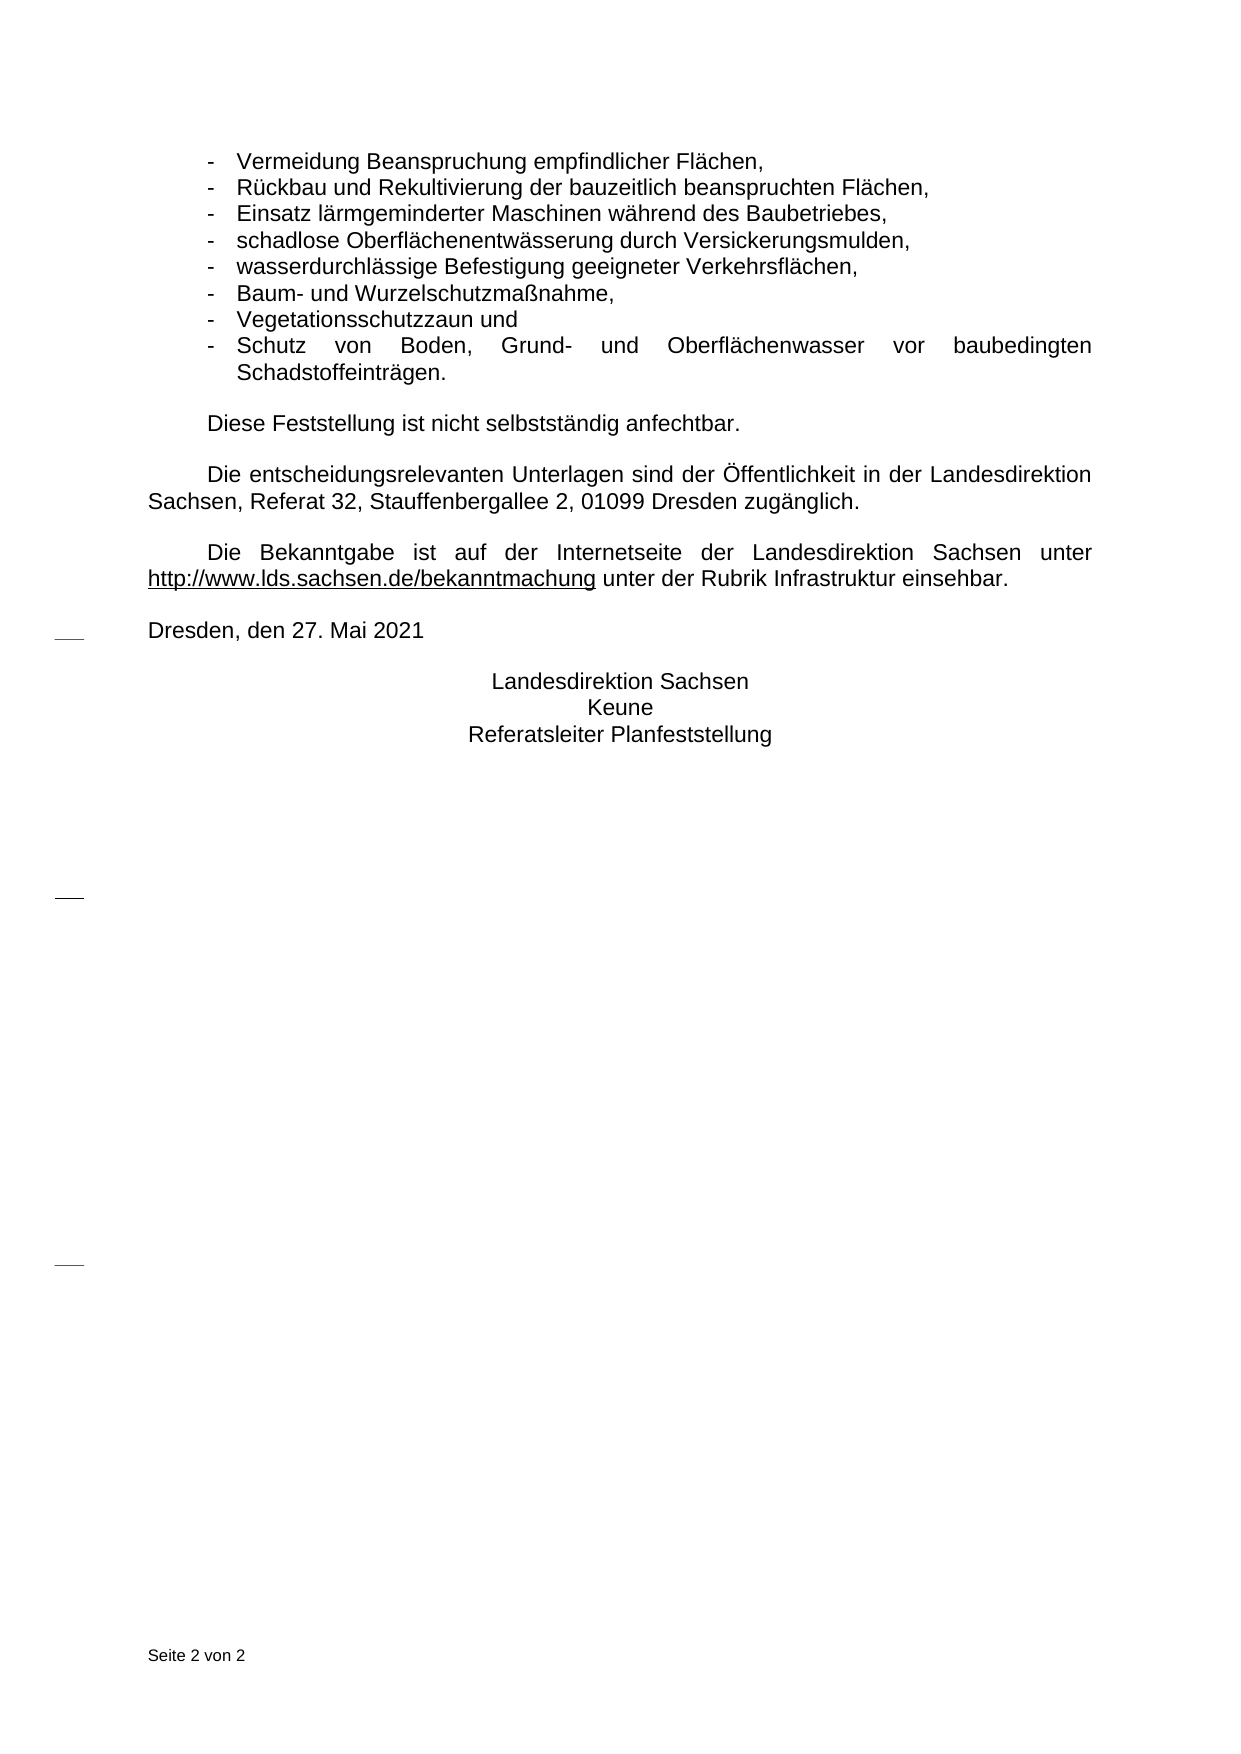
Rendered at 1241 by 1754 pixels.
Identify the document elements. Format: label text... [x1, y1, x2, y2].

list Baum- und Wurzelschutzmaßnahme, [207, 279, 1092, 306]
text Die entscheidungsrelevanten Unterlagen sind der Öffentlichkeit in der Landesdirektion Sachsen, Referat 32, Stauffenbergallee 2, 01099 Dresden zugänglich. [148, 461, 1092, 514]
list Einsatz lärmgeminderter Maschinen während des Baubetriebes, [207, 200, 1092, 227]
text Diese Feststellung ist nicht selbstständig anfechtbar. [148, 410, 1092, 436]
text Die Bekanntgabe ist auf der Internetseite der Landesdirektion Sachsen unter http://www.lds.sachsen.de/bekanntmachung unter der Rubrik Infrastruktur einsehbar. [148, 539, 1092, 592]
list Vegetationsschutzzaun und [207, 306, 1092, 332]
list Schutz von Boden, Grund- und Oberflächenwasser vor baubedingten Schadstoffeinträgen. [207, 332, 1092, 385]
text Keune [148, 694, 1092, 721]
list Rückbau und Rekultivierung der bauzeitlich beanspruchten Flächen, [207, 174, 1092, 200]
text Referatsleiter Planfeststellung [148, 721, 1092, 747]
list schadlose Oberflächenentwässerung durch Versickerungsmulden, [207, 227, 1092, 253]
list Vermeidung Beanspruchung empfindlicher Flächen, [207, 148, 1092, 174]
text Landesdirektion Sachsen [148, 668, 1092, 694]
text Dresden, den 27. Mai 2021 [148, 617, 1092, 643]
list wasserdurchlässige Befestigung geeigneter Verkehrsflächen, [207, 253, 1092, 279]
